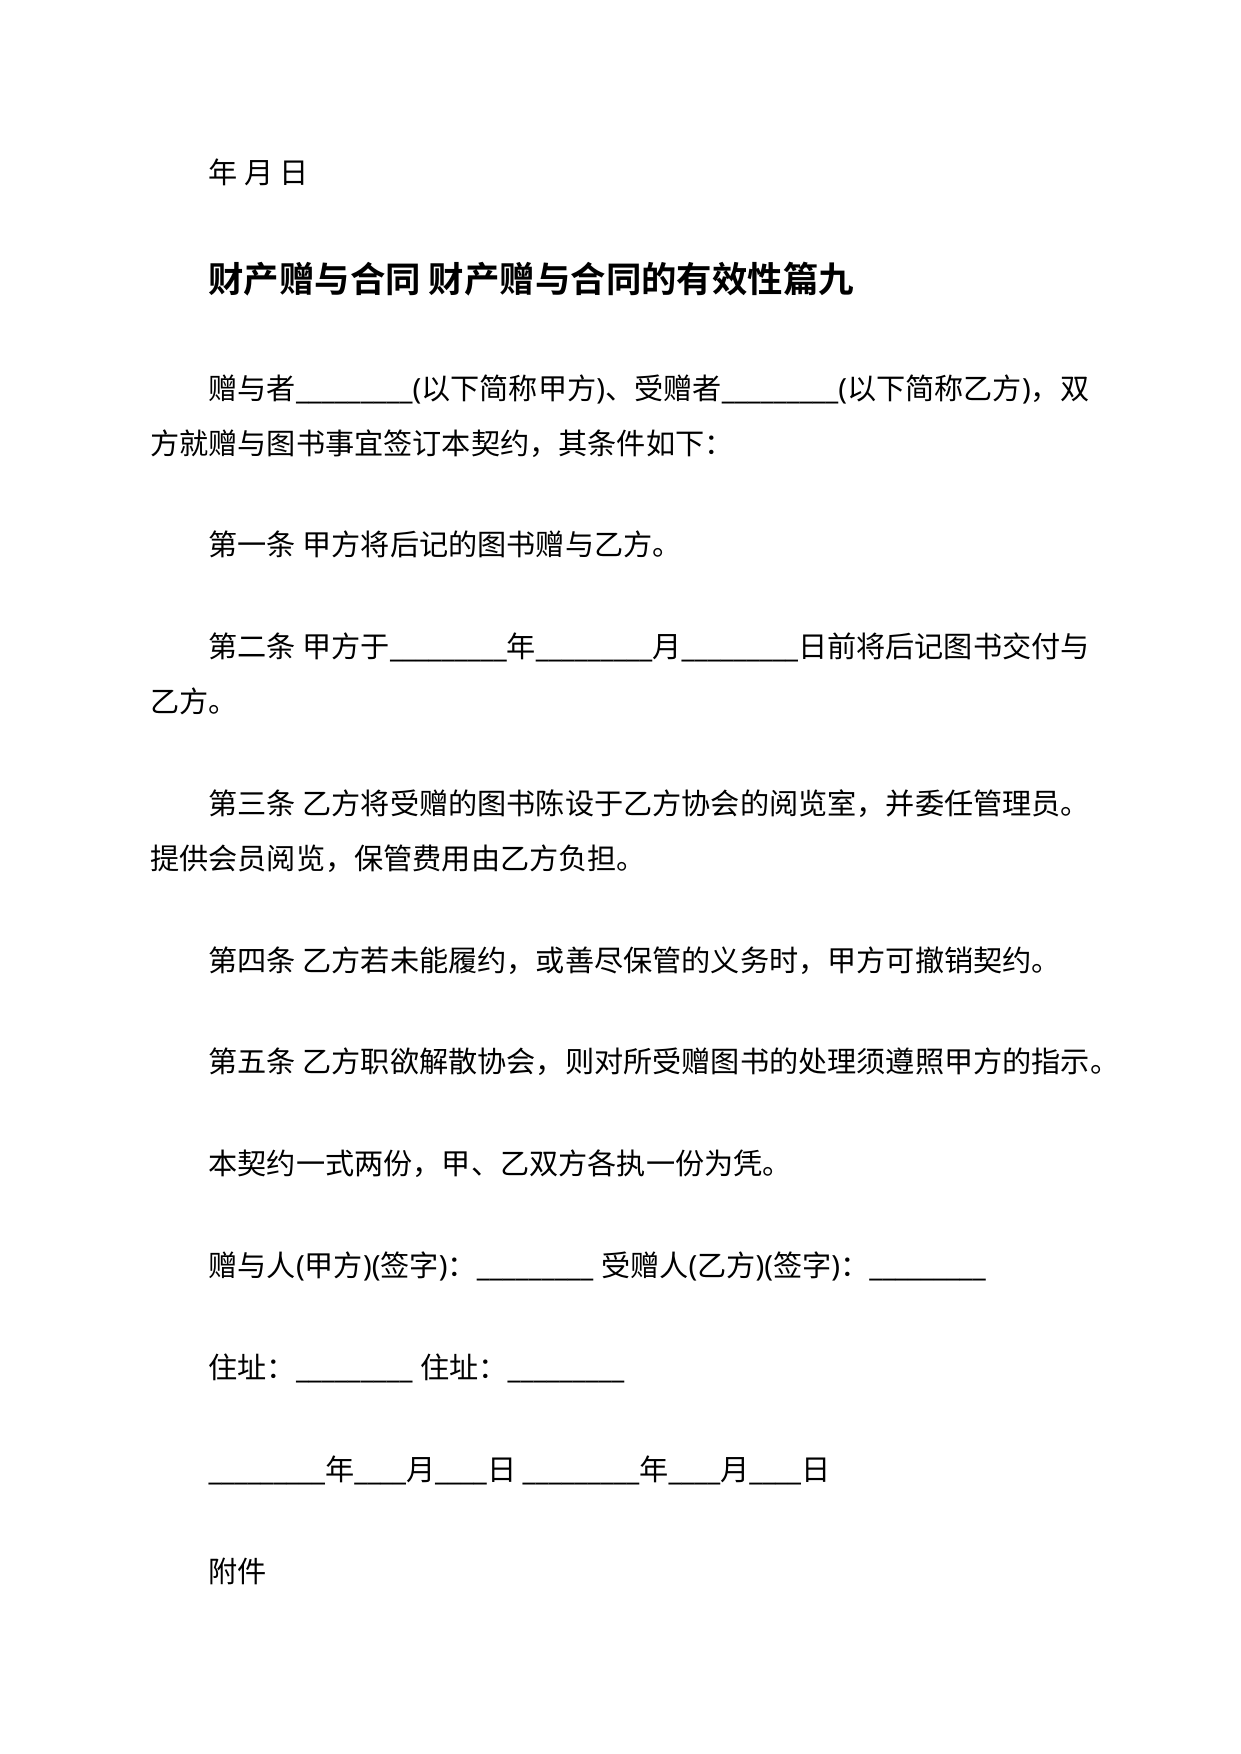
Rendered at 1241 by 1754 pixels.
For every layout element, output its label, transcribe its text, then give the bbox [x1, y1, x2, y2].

text 住址：_________ 住址：_________ [150, 1344, 1090, 1387]
text 附件 [150, 1548, 1090, 1591]
text 第二条 甲方于_________年_________月_________日前将后记图书交付与乙方。 [150, 624, 1090, 721]
text 赠与人(甲方)(签字)：_________ 受赠人(乙方)(签字)：_________ [150, 1242, 1090, 1285]
text 第四条 乙方若未能履约，或善尽保管的义务时，甲方可撤销契约。 [150, 937, 1090, 979]
text 本契约一式两份，甲、乙双方各执一份为凭。 [150, 1141, 1090, 1183]
text 第一条 甲方将后记的图书赠与乙方。 [150, 522, 1090, 564]
text 赠与者_________(以下简称甲方)、受赠者_________(以下简称乙方)，双方就赠与图书事宜签订本契约，其条件如下： [150, 365, 1090, 462]
text 财产赠与合同 财产赠与合同的有效性篇九 [150, 252, 1090, 303]
text 第五条 乙方职欲解散协会，则对所受赠图书的处理须遵照甲方的指示。 [150, 1039, 1090, 1081]
text _________年____月____日 _________年____月____日 [150, 1446, 1090, 1489]
text 第三条 乙方将受赠的图书陈设于乙方协会的阅览室，并委任管理员。提供会员阅览，保管费用由乙方负担。 [150, 781, 1090, 878]
text 年 月 日 [150, 150, 1090, 192]
